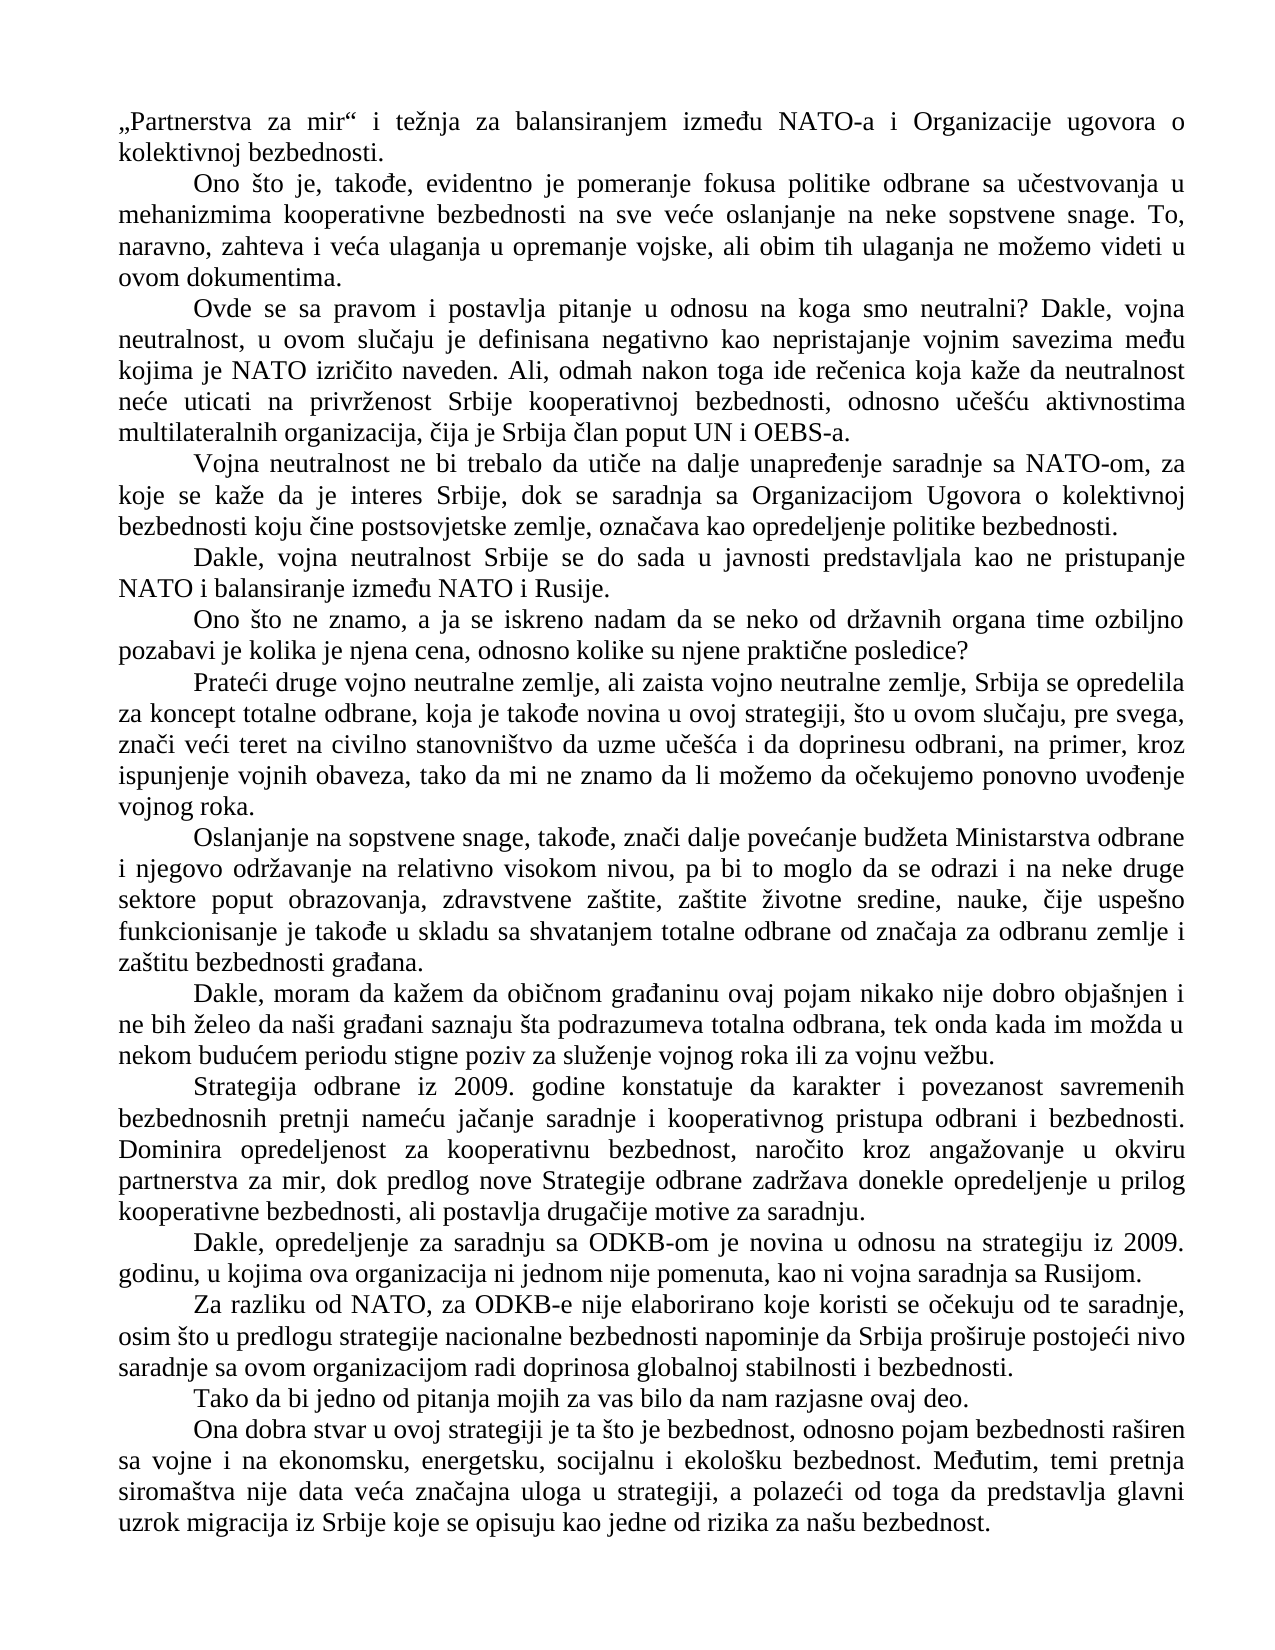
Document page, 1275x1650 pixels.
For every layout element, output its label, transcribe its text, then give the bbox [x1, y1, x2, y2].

text Za razliku od NATO, za ODKB-e nije elaborirano koje koristi se očekuju od te saradnje, osim što u predlogu strategije nacionalne bezbednosti napominje da Srbija proširuje postojeći nivo saradnje sa ovom organizacijom radi doprinosa globalnoj stabilnosti i bezbednosti. [118, 1288, 1186, 1382]
text Ona dobra stvar u ovoj strategiji je ta što je bezbednost, odnosno pojam bezbednosti raširen sa vojne i na ekonomsku, energetsku, socijalnu i ekološku bezbednost. Međutim, temi pretnja siromaštva nije data veća značajna uloga u strategiji, a polazeći od toga da predstavlja glavni uzrok migracija iz Srbije koje se opisuju kao jedne od rizika za našu bezbednost. [118, 1413, 1186, 1538]
text Strategija odbrane iz 2009. godine konstatuje da karakter i povezanost savremenih bezbednosnih pretnji nameću jačanje saradnje i kooperativnog pristupa odbrani i bezbednosti. Dominira opredeljenost za kooperativnu bezbednost, naročito kroz angažovanje u okviru partnerstva za mir, dok predlog nove Strategije odbrane zadržava donekle opredeljenje u prilog kooperativne bezbednosti, ali postavlja drugačije motive za saradnju. [118, 1071, 1186, 1226]
text Prateći druge vojno neutralne zemlje, ali zaista vojno neutralne zemlje, Srbija se opredelila za koncept totalne odbrane, koja je takođe novina u ovoj strategiji, što u ovom slučaju, pre svega, znači veći teret na civilno stanovništvo da uzme učešća i da doprinesu odbrani, na primer, kroz ispunjenje vojnih obaveza, tako da mi ne znamo da li možemo da očekujemo ponovno uvođenje vojnog roka. [118, 666, 1186, 821]
text Ovde se sa pravom i postavlja pitanje u odnosu na koga smo neutralni? Dakle, vojna neutralnost, u ovom slučaju je definisana negativno kao nepristajanje vojnim savezima među kojima je NATO izričito naveden. Ali, odmah nakon toga ide rečenica koja kaže da neutralnost neće uticati na privrženost Srbije kooperativnoj bezbednosti, odnosno učešću aktivnostima multilateralnih organizacija, čija je Srbija član poput UN i OEBS-a. [118, 292, 1186, 448]
text Dakle, moram da kažem da običnom građaninu ovaj pojam nikako nije dobro objašnjen i ne bih želeo da naši građani saznaju šta podrazumeva totalna odbrana, tek onda kada im možda u nekom budućem periodu stigne poziv za služenje vojnog roka ili za vojnu vežbu. [118, 977, 1186, 1071]
text Dakle, opredeljenje za saradnju sa ODKB-om je novina u odnosu na strategiju iz 2009. godinu, u kojima ova organizacija ni jednom nije pomenuta, kao ni vojna saradnja sa Rusijom. [118, 1226, 1186, 1288]
text Vojna neutralnost ne bi trebalo da utiče na dalje unapređenje saradnje sa NATO-om, za koje se kaže da je interes Srbije, dok se saradnja sa Organizacijom Ugovora o kolektivnoj bezbednosti koju čine postsovjetske zemlje, označava kao opredeljenje politike bezbednosti. [118, 448, 1186, 541]
text Oslanjanje na sopstvene snage, takođe, znači dalje povećanje budžeta Ministarstva odbrane i njegovo održavanje na relativno visokom nivou, pa bi to moglo da se odrazi i na neke druge sektore poput obrazovanja, zdravstvene zaštite, zaštite životne sredine, nauke, čije uspešno funkcionisanje je takođe u skladu sa shvatanjem totalne odbrane od značaja za odbranu zemlje i zaštitu bezbednosti građana. [118, 821, 1186, 977]
text Tako da bi jedno od pitanja mojih za vas bilo da nam razjasne ovaj deo. [118, 1382, 1186, 1413]
text Ono što je, takođe, evidentno je pomeranje fokusa politike odbrane sa učestvovanja u mehanizmima kooperativne bezbednosti na sve veće oslanjanje na neke sopstvene snage. To, naravno, zahteva i veća ulaganja u opremanje vojske, ali obim tih ulaganja ne možemo videti u ovom dokumentima. [118, 167, 1186, 292]
text Ono što ne znamo, a ja se iskreno nadam da se neko od državnih organa time ozbiljno pozabavi je kolika je njena cena, odnosno kolike su njene praktične posledice? [118, 603, 1186, 666]
text Dakle, vojna neutralnost Srbije se do sada u javnosti predstavljala kao ne pristupanje NATO i balansiranje između NATO i Rusije. [118, 541, 1186, 603]
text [118, 105, 1186, 167]
